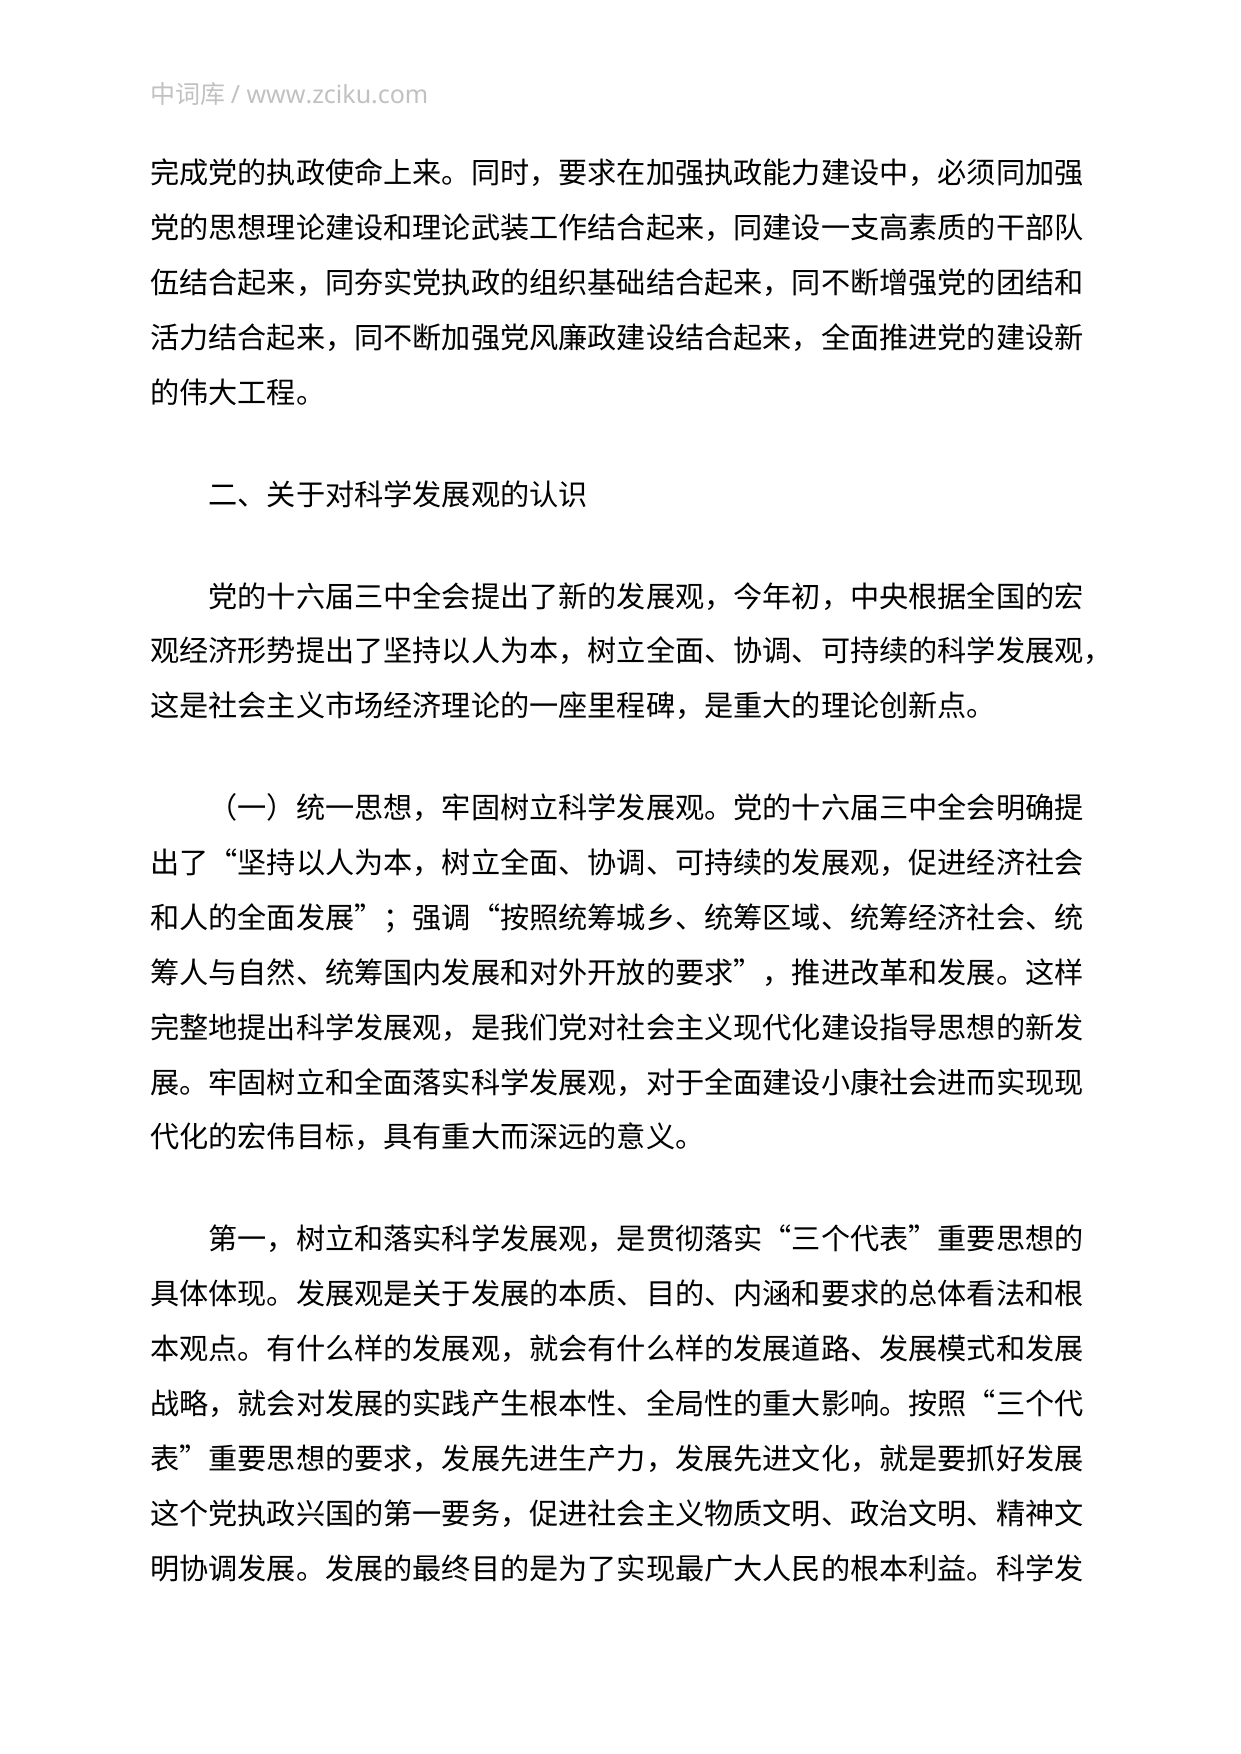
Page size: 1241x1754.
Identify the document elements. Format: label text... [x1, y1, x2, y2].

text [150, 150, 1090, 412]
text 二、关于对科学发展观的认识 [150, 471, 1090, 514]
text （一）统一思想，牢固树立科学发展观。党的十六届三中全会明确提出了“坚持以人为本，树立全面、协调、可持续的发展观，促进经济社会和人的全面发展”；强调“按照统筹城乡、统筹区域、统筹经济社会、统筹人与自然、统筹国内发展和对外开放的要求”，推进改革和发展。这样完整地提出科学发展观，是我们党对社会主义现代化建设指导思想的新发展。牢固树立和全面落实科学发展观，对于全面建设小康社会进而实现现代化的宏伟目标，具有重大而深远的意义。 [150, 785, 1090, 1156]
text 党的十六届三中全会提出了新的发展观，今年初，中央根据全国的宏观经济形势提出了坚持以人为本，树立全面、协调、可持续的科学发展观，这是社会主义市场经济理论的一座里程碑，是重大的理论创新点。 [150, 573, 1090, 725]
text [150, 1216, 1090, 1587]
